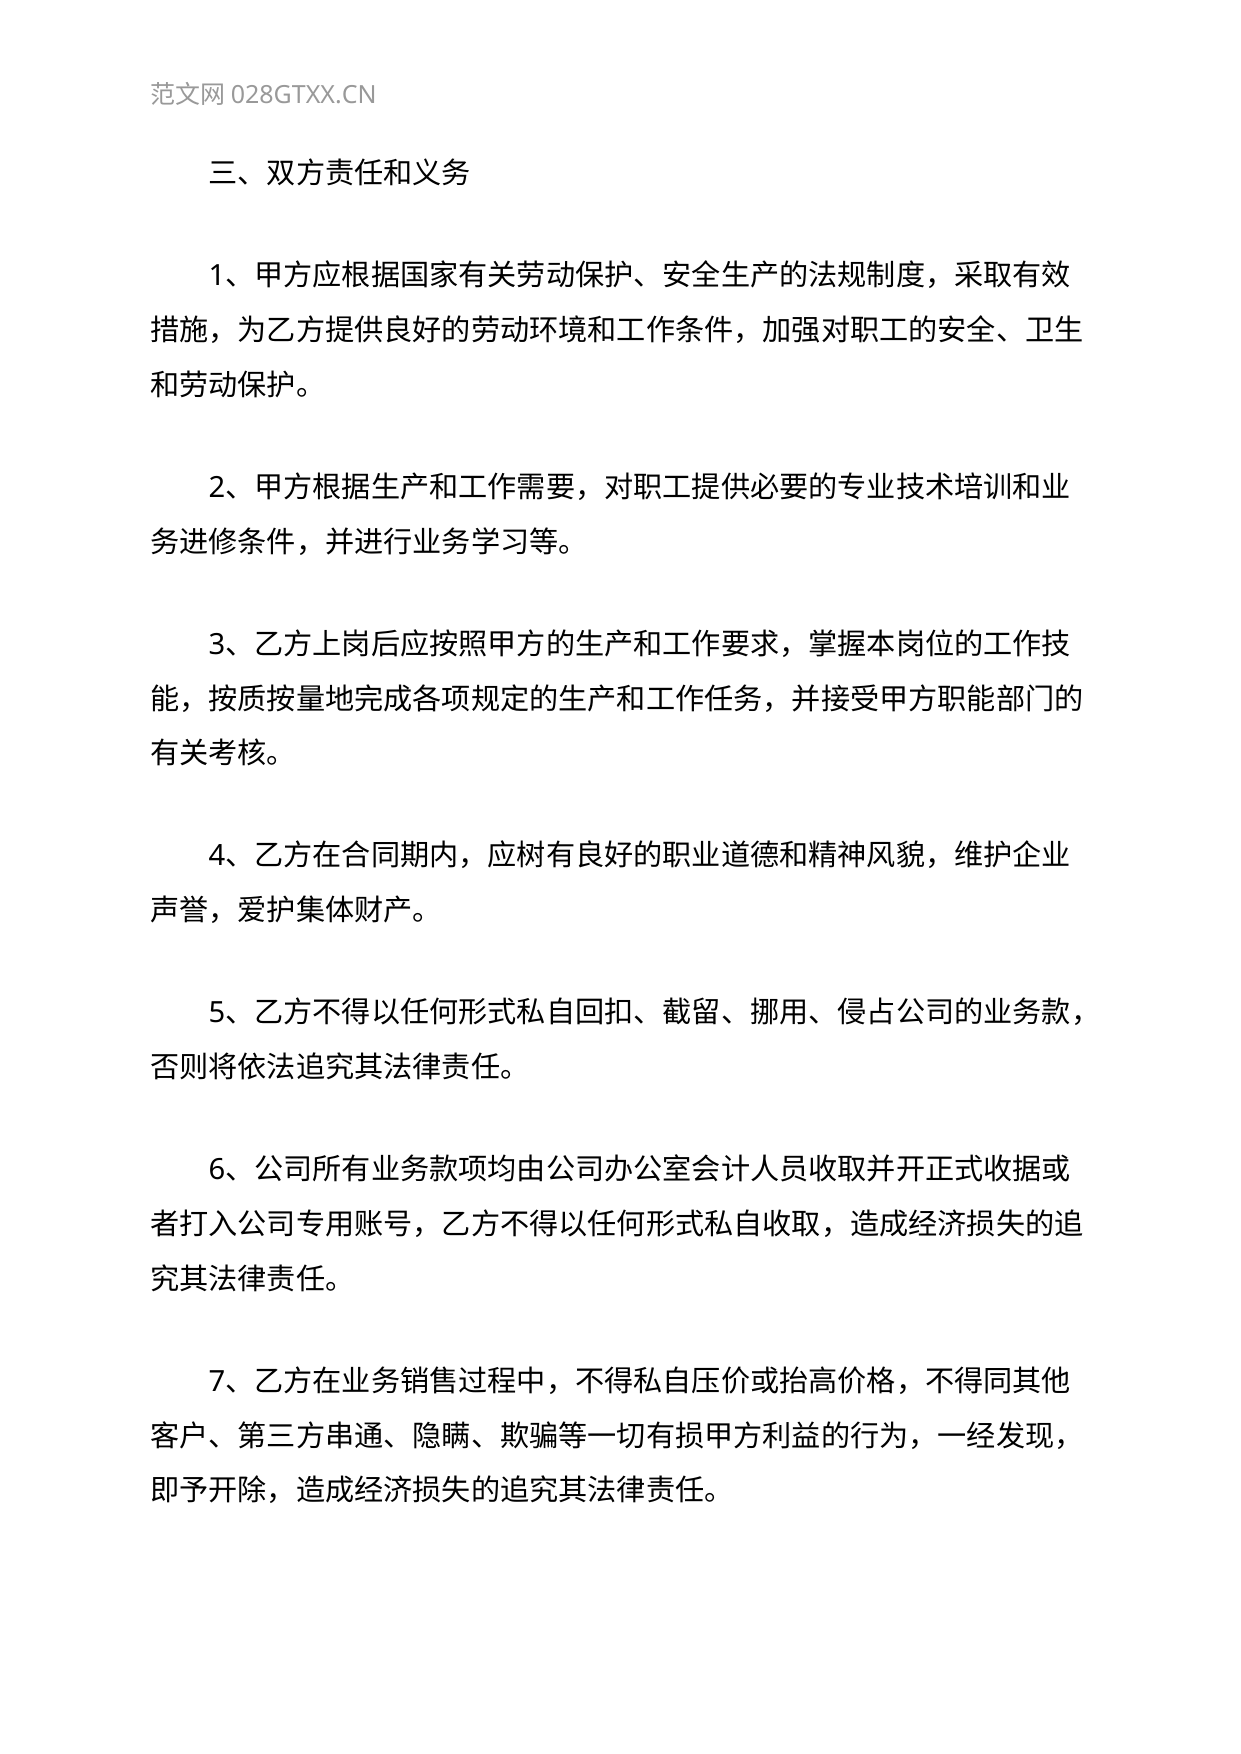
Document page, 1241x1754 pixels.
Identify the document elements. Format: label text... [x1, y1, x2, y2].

text 6、公司所有业务款项均由公司办公室会计人员收取并开正式收据或者打入公司专用账号，乙方不得以任何形式私自收取，造成经济损失的追究其法律责任。 [150, 1145, 1090, 1298]
text 三、双方责任和义务 [150, 150, 1090, 192]
text 3、乙方上岗后应按照甲方的生产和工作要求，掌握本岗位的工作技能，按质按量地完成各项规定的生产和工作任务，并接受甲方职能部门的有关考核。 [150, 620, 1090, 772]
text 2、甲方根据生产和工作需要，对职工提供必要的专业技术培训和业务进修条件，并进行业务学习等。 [150, 463, 1090, 561]
text 4、乙方在合同期内，应树有良好的职业道德和精神风貌，维护企业声誉，爱护集体财产。 [150, 832, 1090, 929]
text 5、乙方不得以任何形式私自回扣、截留、挪用、侵占公司的业务款，否则将依法追究其法律责任。 [150, 989, 1090, 1086]
text 7、乙方在业务销售过程中，不得私自压价或抬高价格，不得同其他客户、第三方串通、隐瞒、欺骗等一切有损甲方利益的行为，一经发现，即予开除，造成经济损失的追究其法律责任。 [150, 1357, 1090, 1509]
text 1、甲方应根据国家有关劳动保护、安全生产的法规制度，采取有效措施，为乙方提供良好的劳动环境和工作条件，加强对职工的安全、卫生和劳动保护。 [150, 252, 1090, 404]
